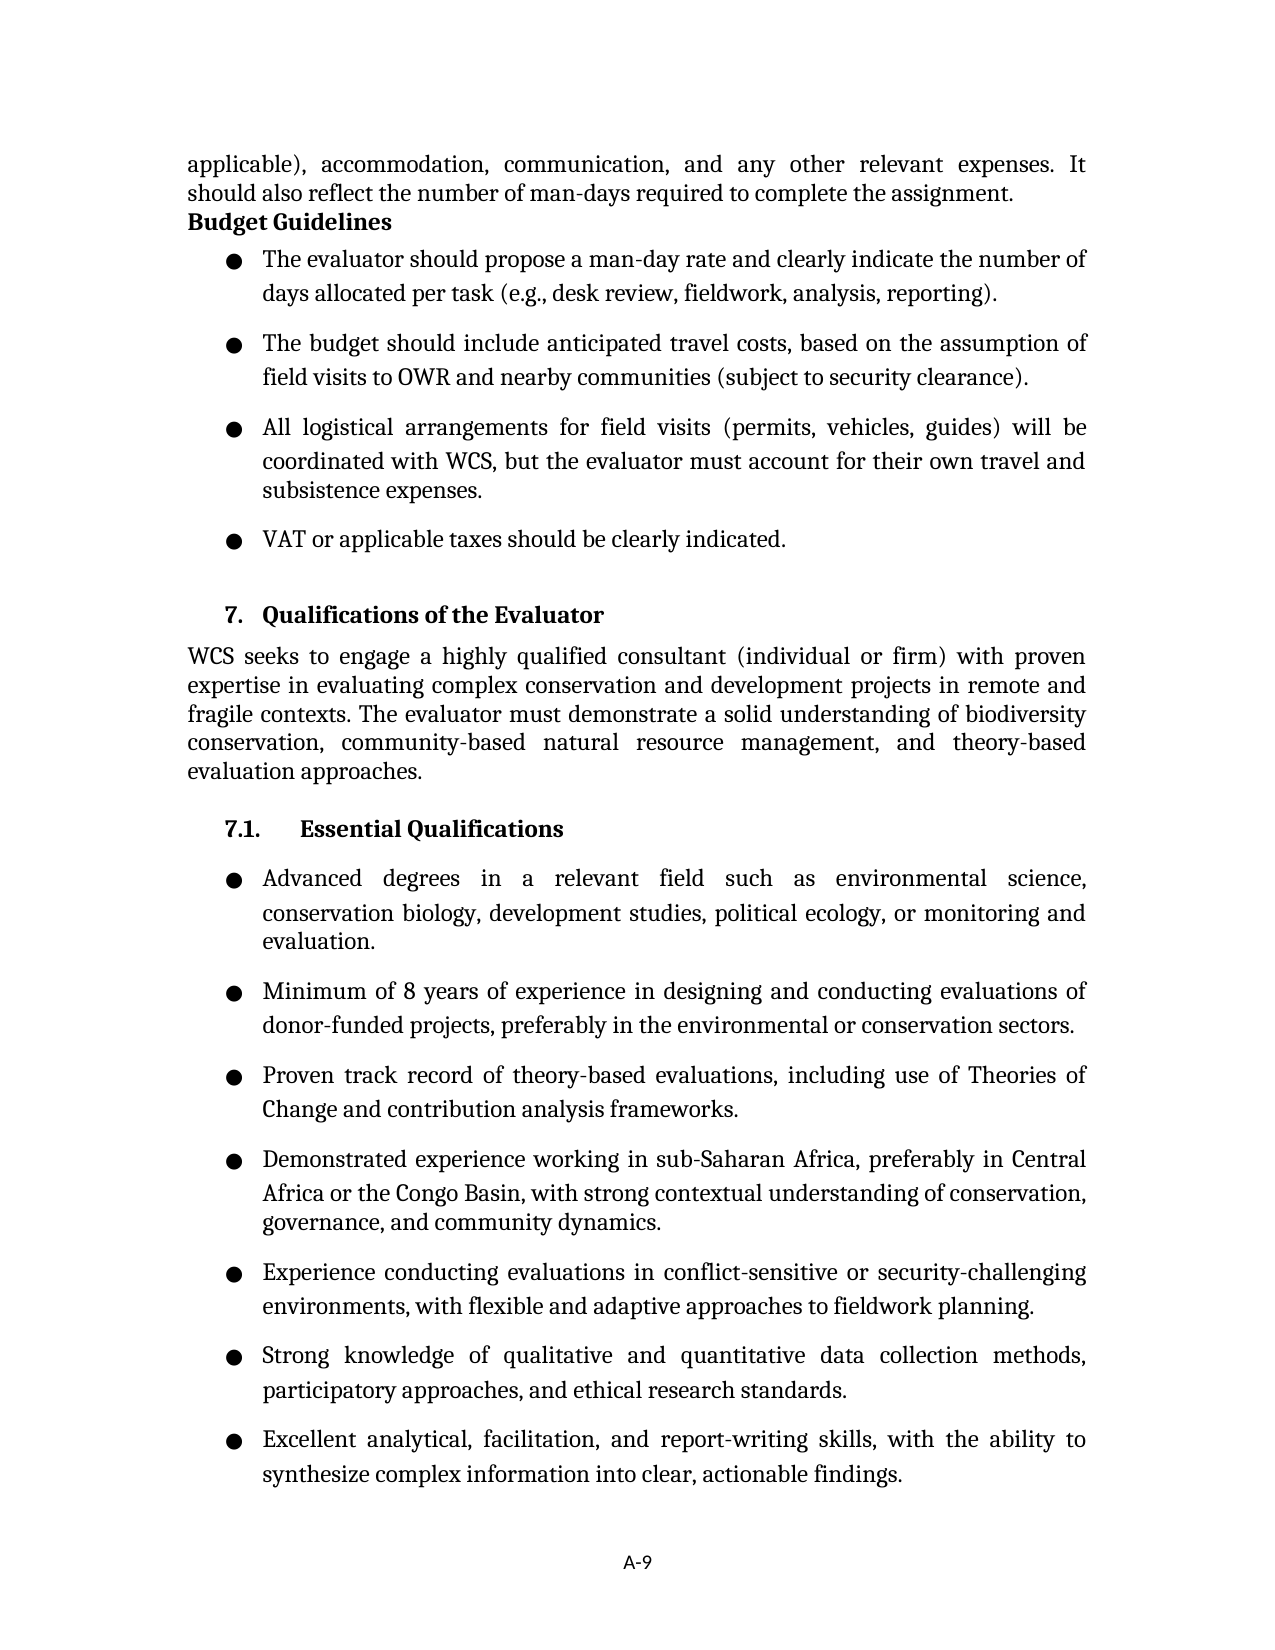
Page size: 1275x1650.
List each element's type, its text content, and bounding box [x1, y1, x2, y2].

list Advanced degrees in a relevant field such as environmental science, conservation biology, development studies, political ecology, or monitoring and evaluation. [225, 856, 1087, 956]
list Demonstrated experience working in sub-Saharan Africa, preferably in Central Africa or the Congo Basin, with strong contextual understanding of conservation, governance, and community dynamics. [225, 1136, 1087, 1237]
list Qualifications of the Evaluator [225, 601, 1087, 629]
list Minimum of 8 years of experience in designing and conducting evaluations of donor-funded projects, preferably in the environmental or conservation sectors. [225, 968, 1087, 1040]
list The budget should include anticipated travel costs, based on the assumption of field visits to OWR and nearby communities (subject to security clearance). [225, 320, 1087, 392]
text Budget Guidelines [187, 207, 1087, 236]
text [187, 150, 1087, 207]
list All logistical arrangements for field visits (permits, vehicles, guides) will be coordinated with WCS, but the evaluator must account for their own travel and subsistence expenses. [225, 404, 1087, 504]
list Strong knowledge of qualitative and quantitative data collection methods, participatory approaches, and ethical research standards. [225, 1333, 1087, 1404]
list The evaluator should propose a man-day rate and clearly indicate the number of days allocated per task (e.g., desk review, fieldwork, analysis, reporting). [225, 236, 1087, 308]
list VAT or applicable taxes should be clearly indicated. [225, 517, 1087, 559]
list Proven track record of theory-based evaluations, including use of Theories of Change and contribution analysis frameworks. [225, 1052, 1087, 1124]
text WCS seeks to engage a highly qualified consultant (individual or firm) with proven expertise in evaluating complex conservation and development projects in remote and fragile contexts. The evaluator must demonstrate a solid understanding of biodiversity conservation, community-based natural resource management, and theory-based evaluation approaches. [187, 642, 1087, 786]
list Essential Qualifications [225, 814, 1087, 843]
list Excellent analytical, facilitation, and report-writing skills, with the ability to synthesize complex information into clear, actionable findings. [225, 1417, 1087, 1488]
list Experience conducting evaluations in conflict-sensitive or security-challenging environments, with flexible and adaptive approaches to fieldwork planning. [225, 1249, 1087, 1321]
